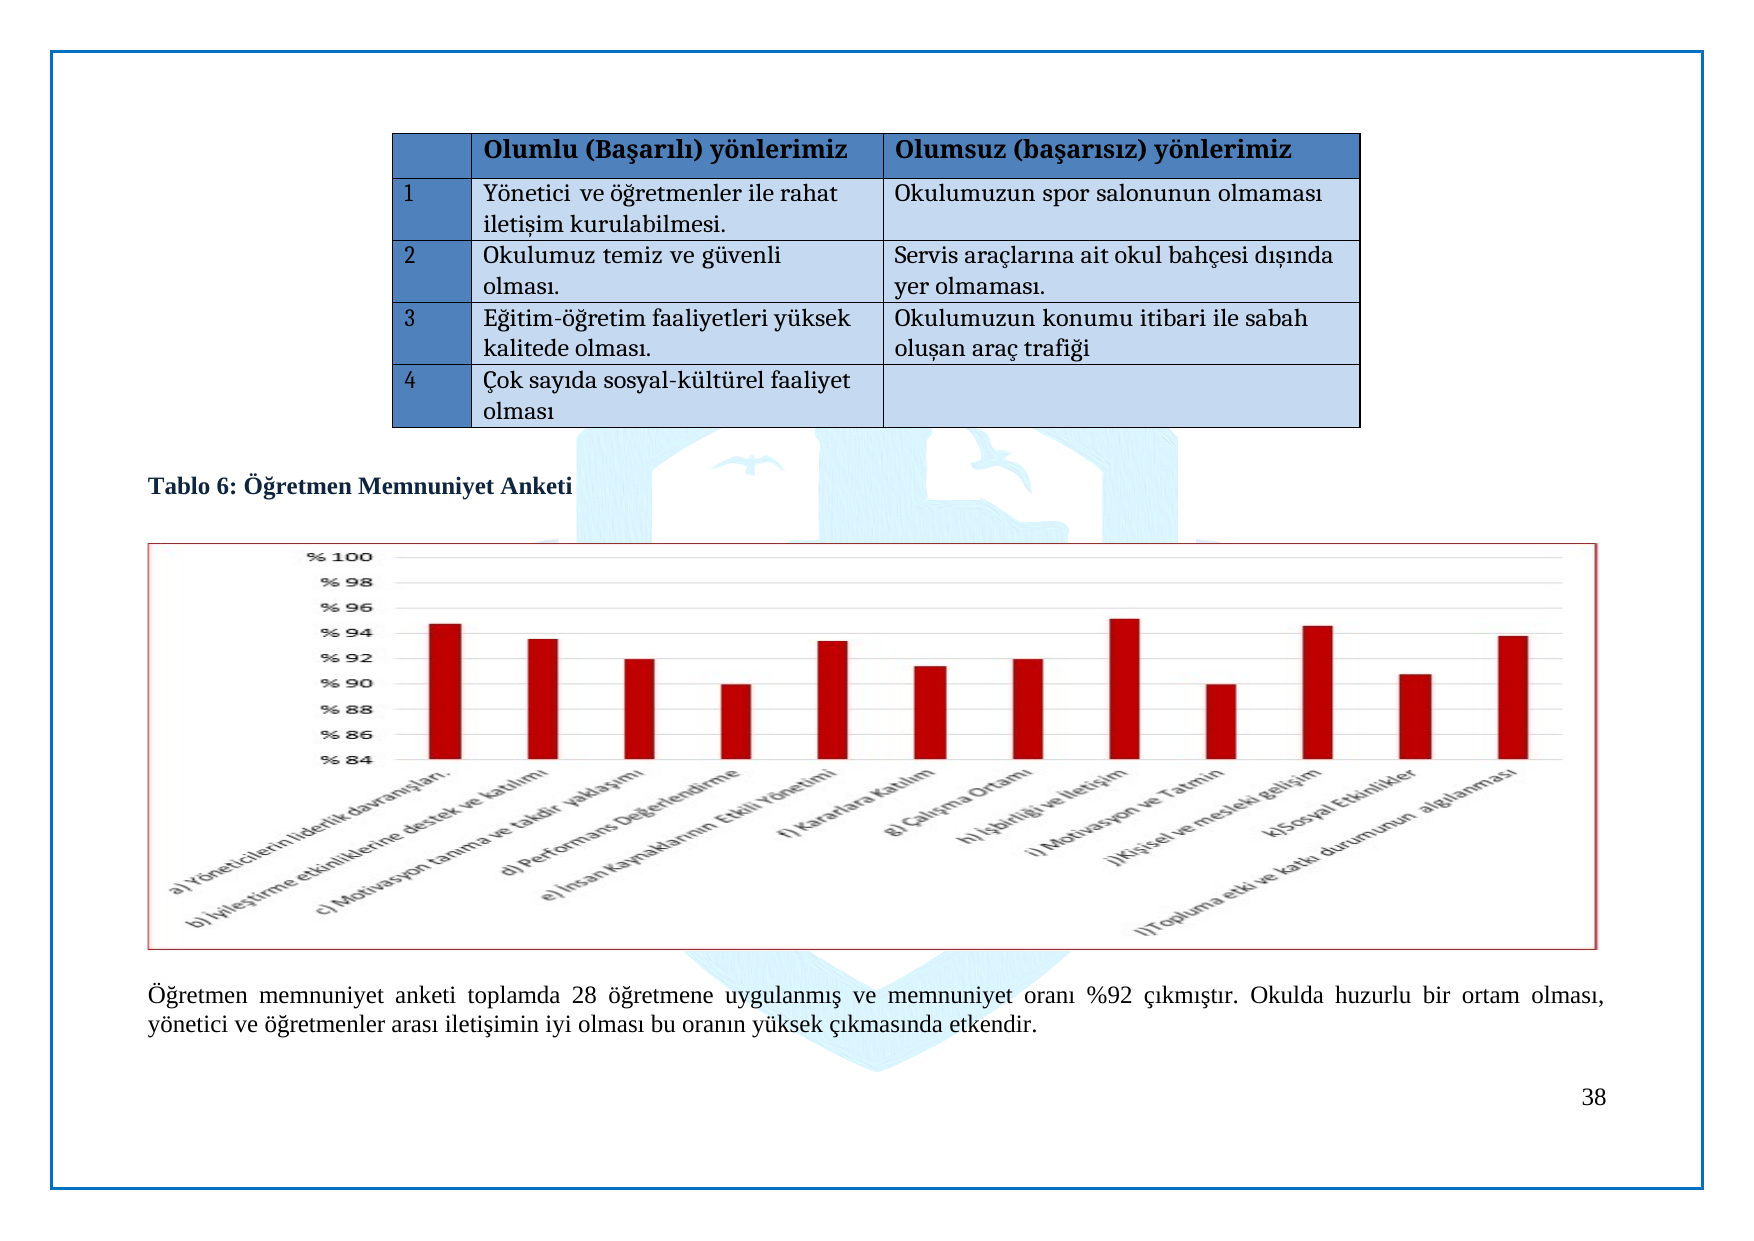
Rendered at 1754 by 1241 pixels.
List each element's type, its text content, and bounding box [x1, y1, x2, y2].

table_cell 3 [393, 303, 471, 364]
table_cell Çok sayıda sosyal-kültürel faaliyet olması [472, 365, 883, 427]
table_cell Eğitim-öğretim faaliyetleri yüksek kalitede olması. [472, 303, 883, 364]
text Tablo 6: Öğretmen Memnuniyet Anketi [148, 471, 1606, 499]
table_cell 2 [393, 241, 471, 302]
table_cell Yönetici ve öğretmenler ile rahat iletişim kurulabilmesi. [472, 179, 883, 240]
table_cell [884, 365, 1359, 427]
picture [147, 543, 1600, 951]
table_cell 4 [393, 365, 471, 427]
text Öğretmen memnuniyet anketi toplamda 28 öğretmene uygulanmış ve memnuniyet oranı %92 çıkmıştır. Okulda huzurlu bir ortam olması, yönetici ve öğretmenler arası iletişimin iyi olması bu oranın yüksek çıkmasında etkendir. [148, 980, 1606, 1037]
table_cell 1 [393, 179, 471, 240]
table_cell Okulumuz temiz ve güvenli olması. [472, 241, 883, 302]
table_header Olumsuz (başarısız) yönlerimiz [884, 134, 1359, 178]
table_cell Okulumuzun konumu itibari ile sabah oluşan araç trafiği [884, 303, 1359, 364]
table_cell Okulumuzun spor salonunun olmaması [884, 179, 1359, 240]
table_header Olumlu (Başarılı) yönlerimiz [472, 134, 883, 178]
table_cell Servis araçlarına ait okul bahçesi dışında yer olmaması. [884, 241, 1359, 302]
table_header [393, 134, 471, 178]
